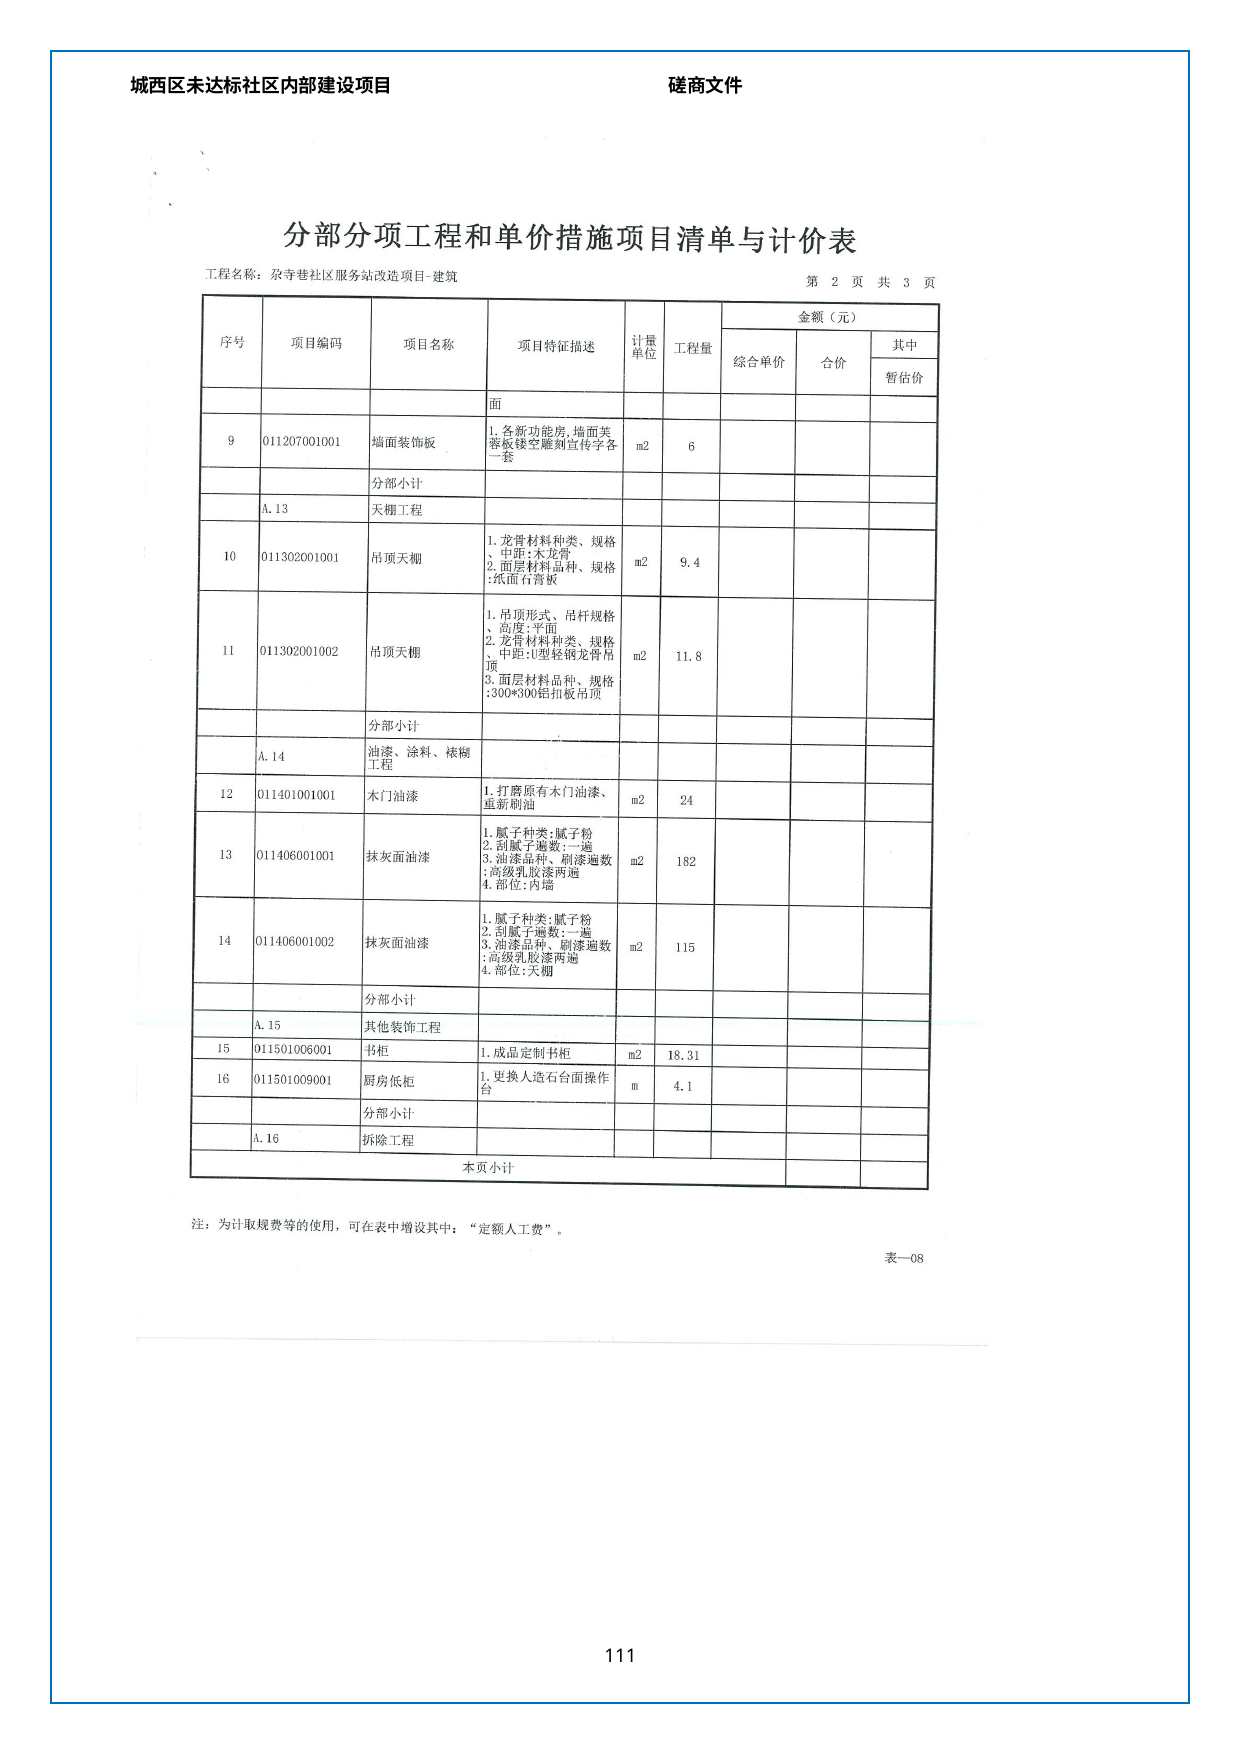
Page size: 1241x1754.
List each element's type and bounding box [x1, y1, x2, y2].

picture [129, 130, 995, 1354]
